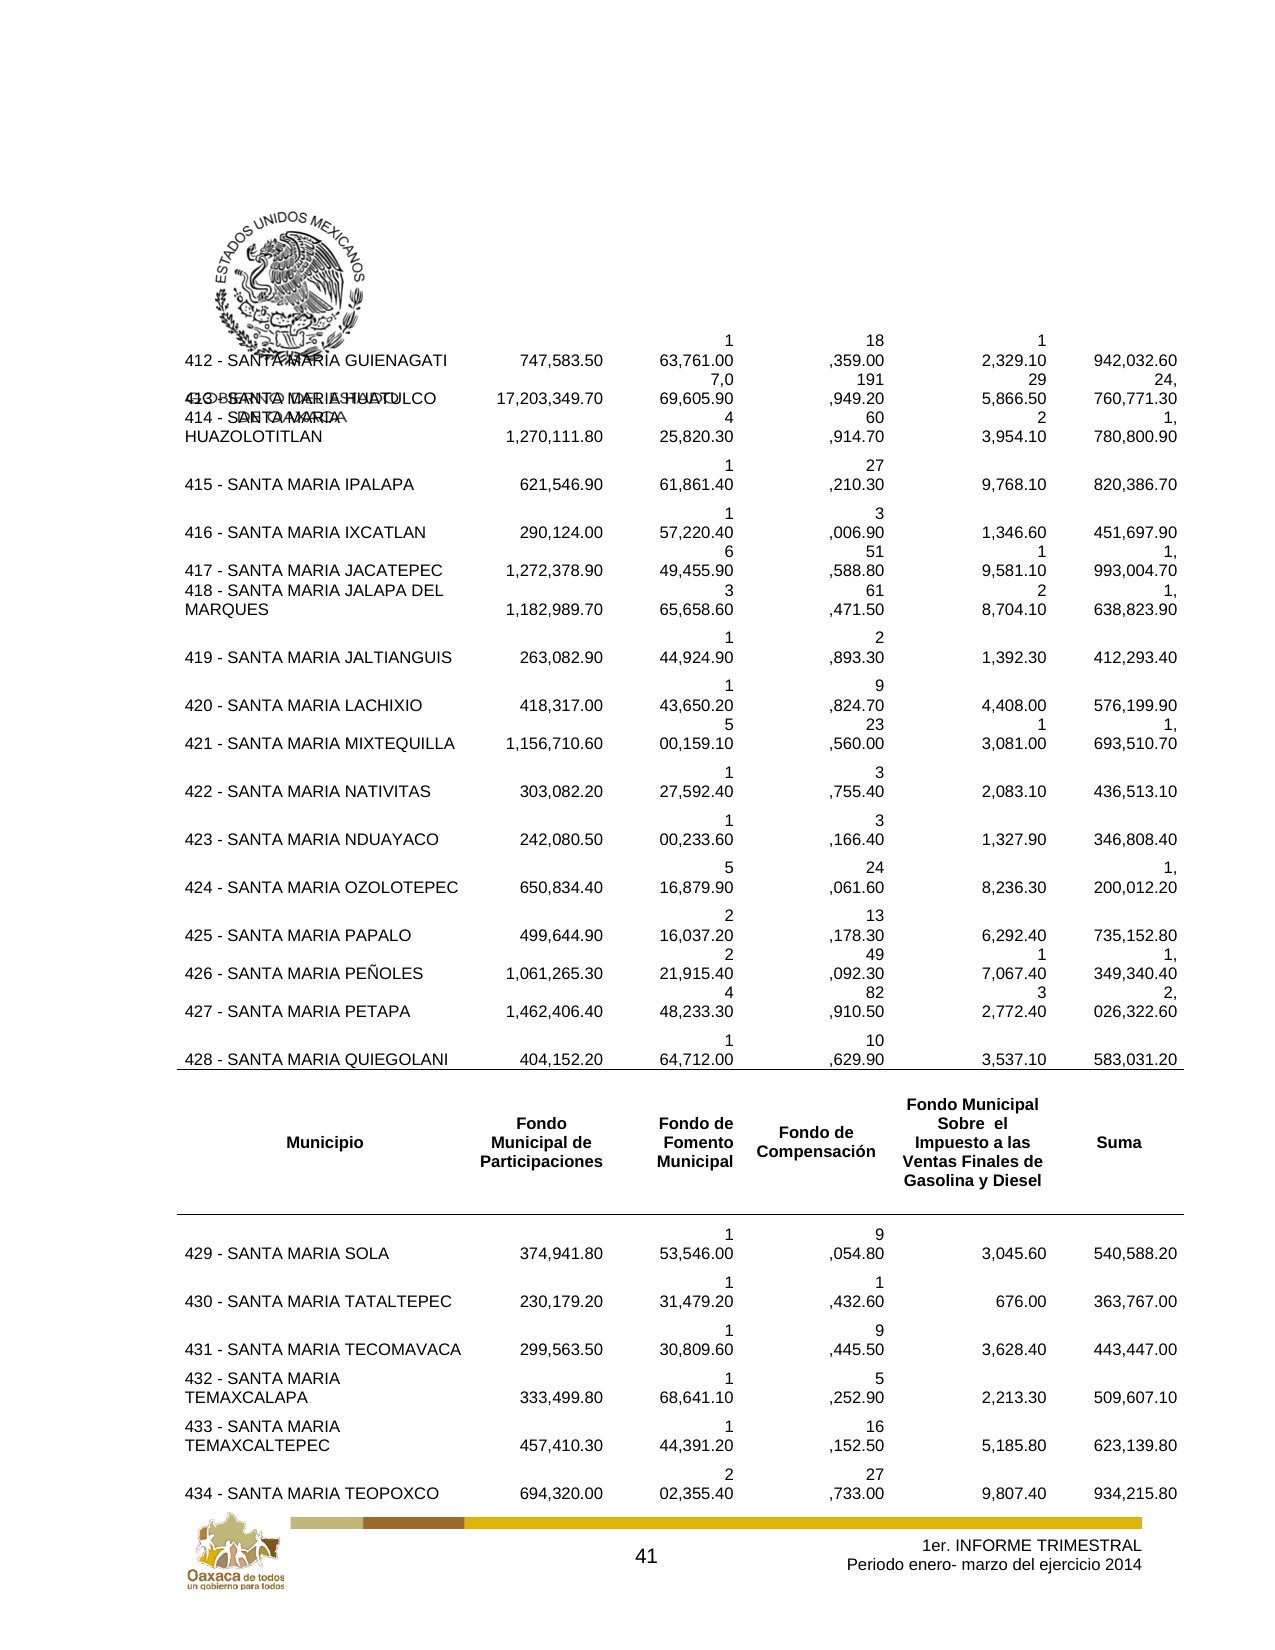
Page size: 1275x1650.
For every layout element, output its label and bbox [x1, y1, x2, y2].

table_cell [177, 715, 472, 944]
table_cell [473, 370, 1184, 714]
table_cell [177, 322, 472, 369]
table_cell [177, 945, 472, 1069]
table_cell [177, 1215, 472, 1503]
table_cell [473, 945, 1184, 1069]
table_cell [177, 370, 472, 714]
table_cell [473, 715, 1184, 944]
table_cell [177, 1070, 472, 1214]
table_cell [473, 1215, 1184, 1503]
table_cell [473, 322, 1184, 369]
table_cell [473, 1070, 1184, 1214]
picture [181, 206, 404, 322]
